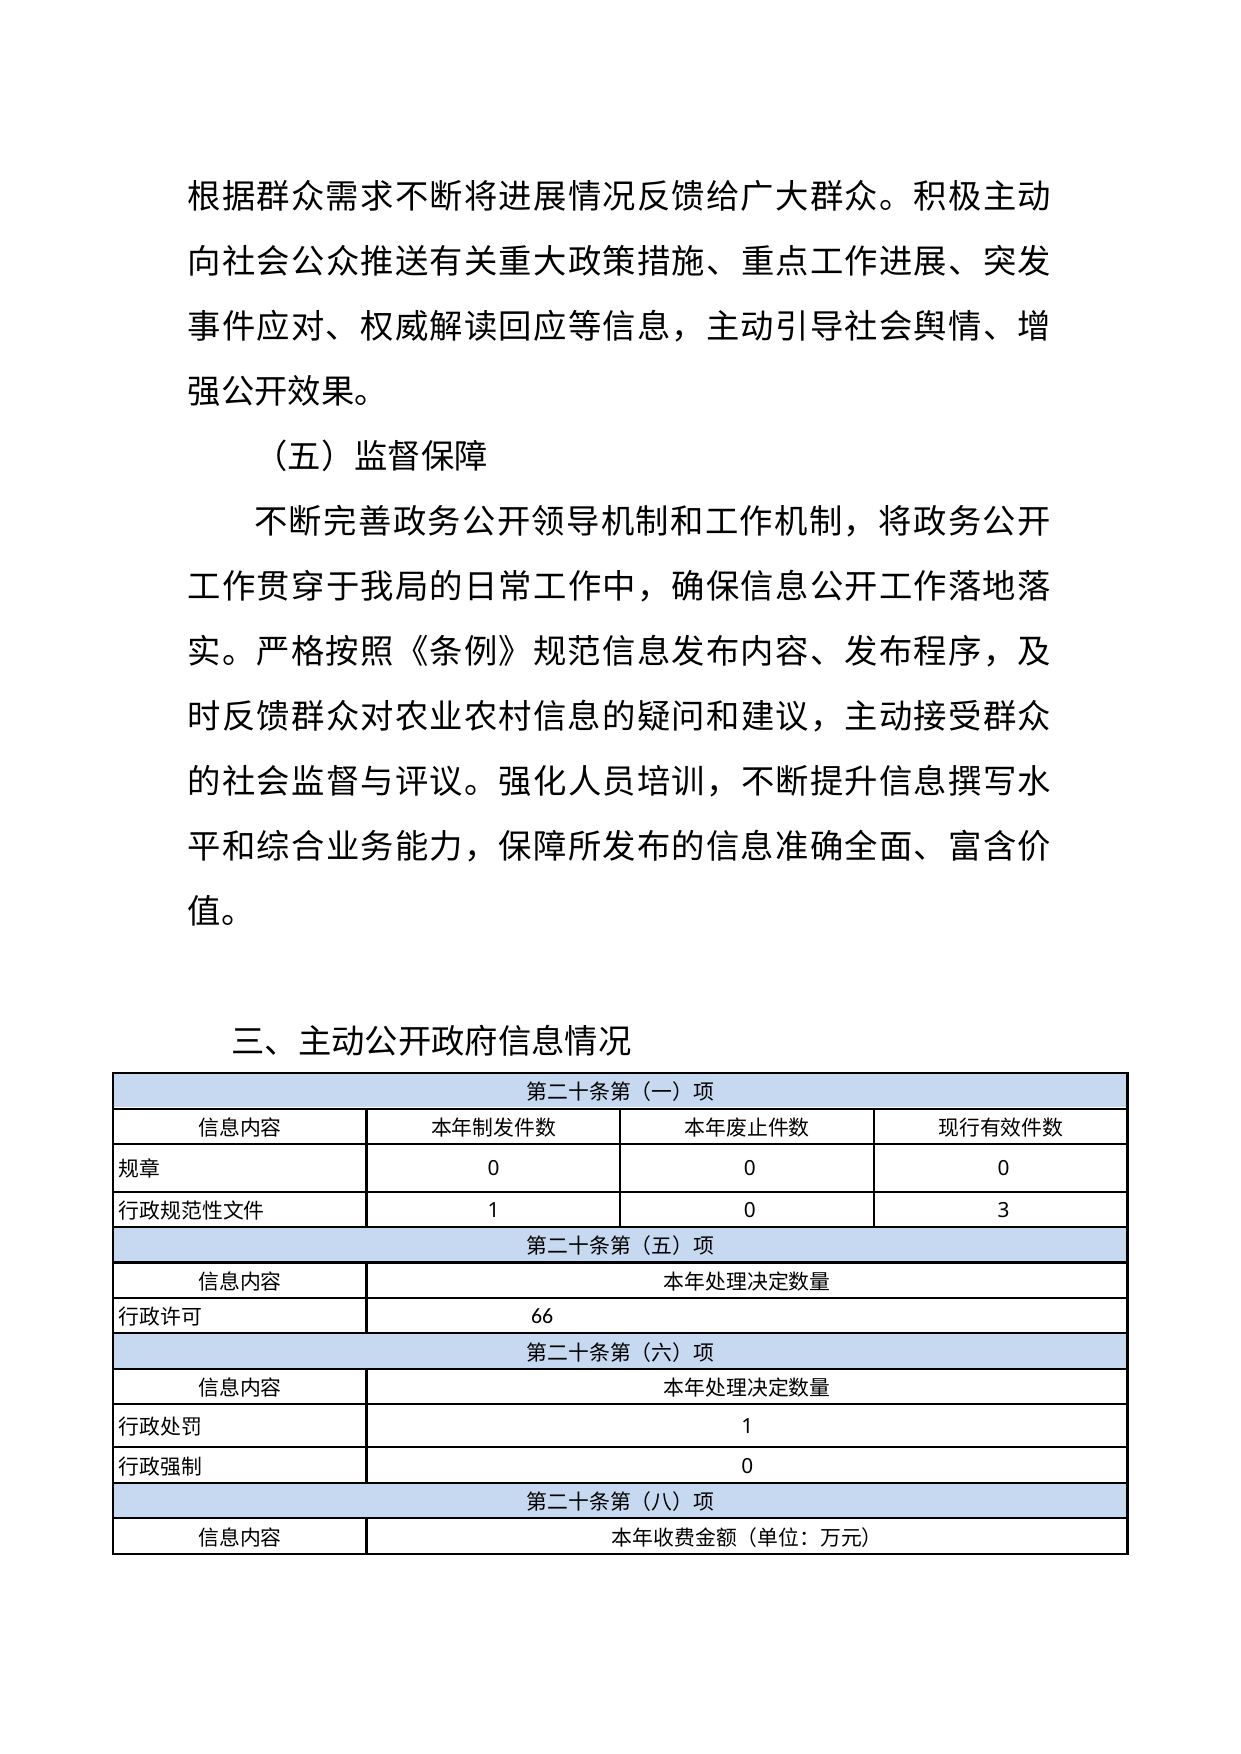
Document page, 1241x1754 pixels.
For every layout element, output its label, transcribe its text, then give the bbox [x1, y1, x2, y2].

table_cell 0 [875, 1145, 1126, 1191]
text 不断完善政务公开领导机制和工作机制，将政务公开工作贯穿于我局的日常工作中，确保信息公开工作落地落实。严格按照《条例》规范信息发布内容、发布程序，及时反馈群众对农业农村信息的疑问和建议，主动接受群众的社会监督与评议。强化人员培训，不断提升信息撰写水平和综合业务能力，保障所发布的信息准确全面、富含价值。 [187, 487, 1053, 942]
table_cell 本年处理决定数量 [368, 1264, 1126, 1297]
table_cell 第二十条第（八）项 [114, 1484, 1126, 1517]
table_cell 66 [368, 1299, 1126, 1332]
table_cell 本年废止件数 [621, 1110, 873, 1143]
table_cell 本年制发件数 [368, 1110, 619, 1143]
table_cell 现行有效件数 [875, 1110, 1126, 1143]
table_cell 行政规范性文件 [114, 1193, 365, 1226]
table_cell 信息内容 [114, 1110, 365, 1143]
table_cell 0 [621, 1193, 873, 1226]
table_cell 行政许可 [114, 1299, 365, 1332]
table_cell 0 [621, 1145, 873, 1191]
table_cell 本年处理决定数量 [368, 1370, 1126, 1403]
table_cell 本年收费金额（单位：万元） [368, 1519, 1126, 1552]
table_cell 第二十条第（五）项 [114, 1228, 1126, 1261]
table_cell 0 [368, 1448, 1126, 1482]
table_cell 信息内容 [114, 1519, 365, 1552]
table_cell 规章 [114, 1145, 365, 1191]
table_cell 信息内容 [114, 1370, 365, 1403]
table_header 第二十条第（一）项 [114, 1074, 1126, 1107]
table_cell 行政强制 [114, 1448, 365, 1482]
table_cell 3 [875, 1193, 1126, 1226]
table_cell 0 [368, 1145, 619, 1191]
text 三、主动公开政府信息情况 [187, 1007, 1053, 1072]
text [187, 162, 1053, 422]
table_cell 1 [368, 1405, 1126, 1446]
table_cell 行政处罚 [114, 1405, 365, 1446]
list （五）监督保障 [187, 422, 1053, 487]
table_cell 第二十条第（六）项 [114, 1334, 1126, 1368]
table_cell 信息内容 [114, 1264, 365, 1297]
table_cell 1 [368, 1193, 619, 1226]
